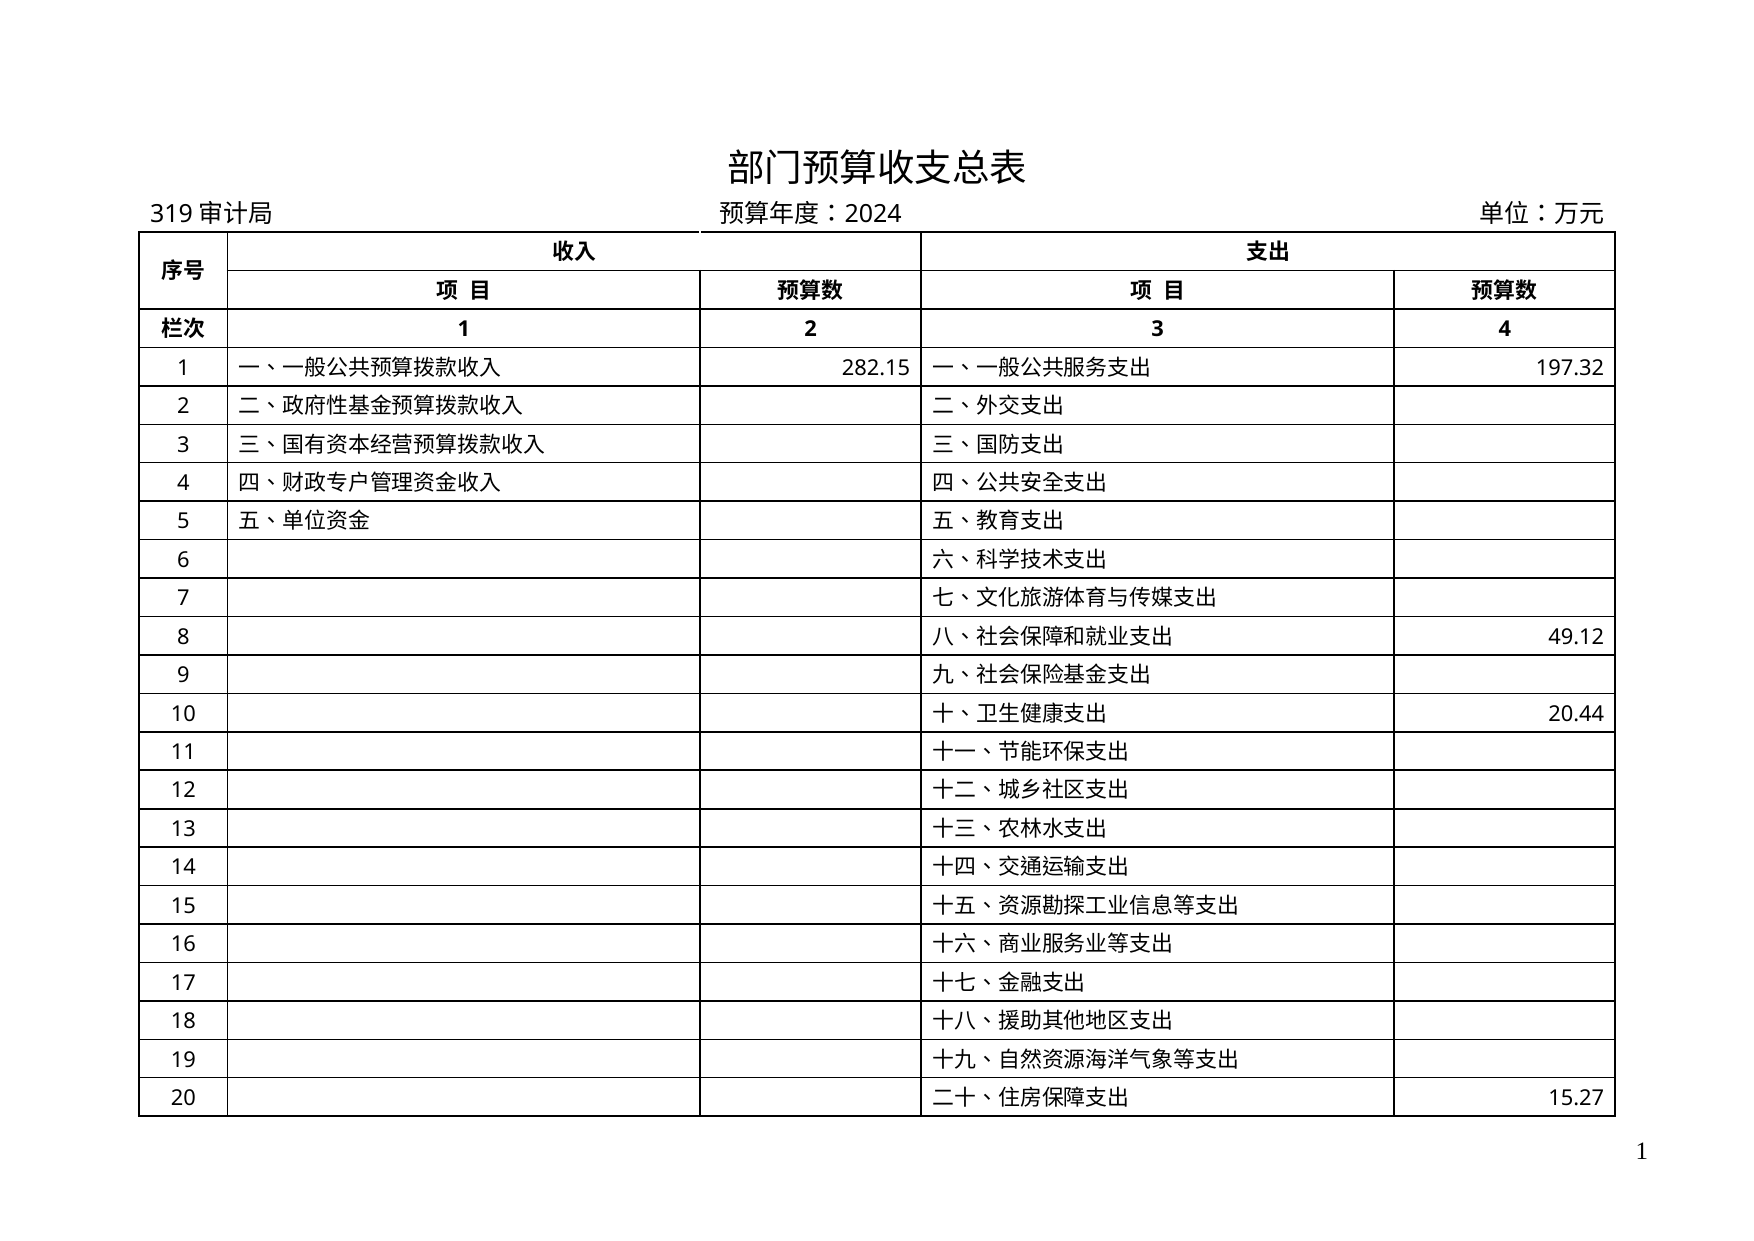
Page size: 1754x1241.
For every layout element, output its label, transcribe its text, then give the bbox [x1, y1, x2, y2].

table_cell [228, 579, 699, 616]
table_cell [1395, 848, 1614, 885]
table_cell 九、社会保险基金支出 [922, 656, 1393, 692]
table_cell [1395, 1002, 1614, 1038]
table_cell [701, 656, 920, 692]
table_cell 5 [140, 502, 227, 539]
table_cell 7 [140, 579, 227, 616]
table_cell 十六、商业服务业等支出 [922, 925, 1393, 962]
table_cell [701, 848, 920, 885]
table_cell [228, 925, 699, 962]
table_cell [701, 425, 920, 462]
table_cell [1395, 886, 1614, 923]
table_cell 六、科学技术支出 [922, 540, 1393, 577]
table_cell [1395, 925, 1614, 962]
table_cell 五、教育支出 [922, 502, 1393, 539]
table_header 预算年度：2024 [701, 195, 920, 231]
table_cell 栏次 [140, 310, 227, 347]
table_cell [701, 694, 920, 731]
table_cell 二、政府性基金预算拨款收入 [228, 387, 699, 423]
table_cell [1395, 540, 1614, 577]
table_cell [701, 463, 920, 500]
table_cell 十一、节能环保支出 [922, 733, 1393, 769]
table_cell [701, 540, 920, 577]
table_cell 十二、城乡社区支出 [922, 771, 1393, 808]
table_cell 2 [140, 387, 227, 423]
table_cell 49.12 [1395, 617, 1614, 654]
table_cell 三、国防支出 [922, 425, 1393, 462]
table_cell [701, 925, 920, 962]
table_cell 3 [140, 425, 227, 462]
table_cell [1395, 963, 1614, 1000]
table_cell [228, 810, 699, 846]
table_cell 十三、农林水支出 [922, 810, 1393, 846]
table_cell 项 目 [228, 271, 699, 308]
table_cell 三、国有资本经营预算拨款收入 [228, 425, 699, 462]
table_cell [701, 810, 920, 846]
table_cell 七、文化旅游体育与传媒支出 [922, 579, 1393, 616]
table_cell 197.32 [1395, 348, 1614, 385]
table_cell 20.44 [1395, 694, 1614, 731]
table_cell 一、一般公共预算拨款收入 [228, 348, 699, 385]
table_cell 序号 [140, 233, 227, 308]
table_cell [701, 617, 920, 654]
table_cell [1395, 810, 1614, 846]
table_cell [228, 886, 699, 923]
table_cell [1395, 656, 1614, 692]
table_cell 预算数 [1395, 271, 1614, 308]
table_cell 15 [140, 886, 227, 923]
table_cell 二、外交支出 [922, 387, 1393, 423]
table_cell [701, 963, 920, 1000]
table_cell 五、单位资金 [228, 502, 699, 539]
table_cell [701, 1002, 920, 1038]
table_cell [701, 502, 920, 539]
table_cell 19 [140, 1040, 227, 1077]
table_cell 9 [140, 656, 227, 692]
table_cell [701, 886, 920, 923]
table_cell [701, 1040, 920, 1077]
table_cell 十四、交通运输支出 [922, 848, 1393, 885]
table_cell 1 [140, 348, 227, 385]
table_cell 4 [1395, 310, 1614, 347]
table_cell [228, 1078, 699, 1115]
table_cell [228, 617, 699, 654]
table_cell 十八、援助其他地区支出 [922, 1002, 1393, 1038]
table_cell 八、社会保障和就业支出 [922, 617, 1393, 654]
table_cell 6 [140, 540, 227, 577]
table_cell 13 [140, 810, 227, 846]
table_cell 14 [140, 848, 227, 885]
table_cell [228, 771, 699, 808]
table_cell [701, 733, 920, 769]
table_cell 282.15 [701, 348, 920, 385]
table_cell 8 [140, 617, 227, 654]
table_header 319审计局 [140, 195, 699, 231]
table_cell 预算数 [701, 271, 920, 308]
table_cell [228, 848, 699, 885]
table_cell 10 [140, 694, 227, 731]
table_cell [701, 579, 920, 616]
table_cell [1395, 733, 1614, 769]
table_cell 收入 [228, 233, 920, 270]
table_cell [701, 1078, 920, 1115]
table_cell [701, 387, 920, 423]
table_cell [1395, 579, 1614, 616]
table_cell [228, 733, 699, 769]
table_cell [228, 540, 699, 577]
table_cell [1395, 463, 1614, 500]
table_cell 20 [140, 1078, 227, 1115]
table_cell [1395, 387, 1614, 423]
table_cell 16 [140, 925, 227, 962]
table_cell [1395, 425, 1614, 462]
table_cell [1395, 1040, 1614, 1077]
table_cell 11 [140, 733, 227, 769]
table_cell 18 [140, 1002, 227, 1038]
table_cell [228, 656, 699, 692]
table_cell [228, 1040, 699, 1077]
table_cell 2 [701, 310, 920, 347]
table_cell [1395, 771, 1614, 808]
table_cell 12 [140, 771, 227, 808]
table_cell 一、一般公共服务支出 [922, 348, 1393, 385]
table_header 单位：万元 [922, 195, 1614, 231]
table_cell 四、财政专户管理资金收入 [228, 463, 699, 500]
table_cell [1395, 502, 1614, 539]
table_cell 项 目 [922, 271, 1393, 308]
table_cell [228, 1002, 699, 1038]
table_cell 十九、自然资源海洋气象等支出 [922, 1040, 1393, 1077]
table_cell 4 [140, 463, 227, 500]
text 部门预算收支总表 [106, 142, 1648, 193]
table_cell 二十、住房保障支出 [922, 1078, 1393, 1115]
table_cell 十、卫生健康支出 [922, 694, 1393, 731]
table_cell 四、公共安全支出 [922, 463, 1393, 500]
table_cell 1 [228, 310, 699, 347]
table_cell 15.27 [1395, 1078, 1614, 1115]
table_cell 十七、金融支出 [922, 963, 1393, 1000]
table_cell [228, 694, 699, 731]
table_cell 十五、资源勘探工业信息等支出 [922, 886, 1393, 923]
table_cell 3 [922, 310, 1393, 347]
table_cell 17 [140, 963, 227, 1000]
table_cell [701, 771, 920, 808]
table_cell [228, 963, 699, 1000]
table_cell 支出 [922, 233, 1614, 270]
